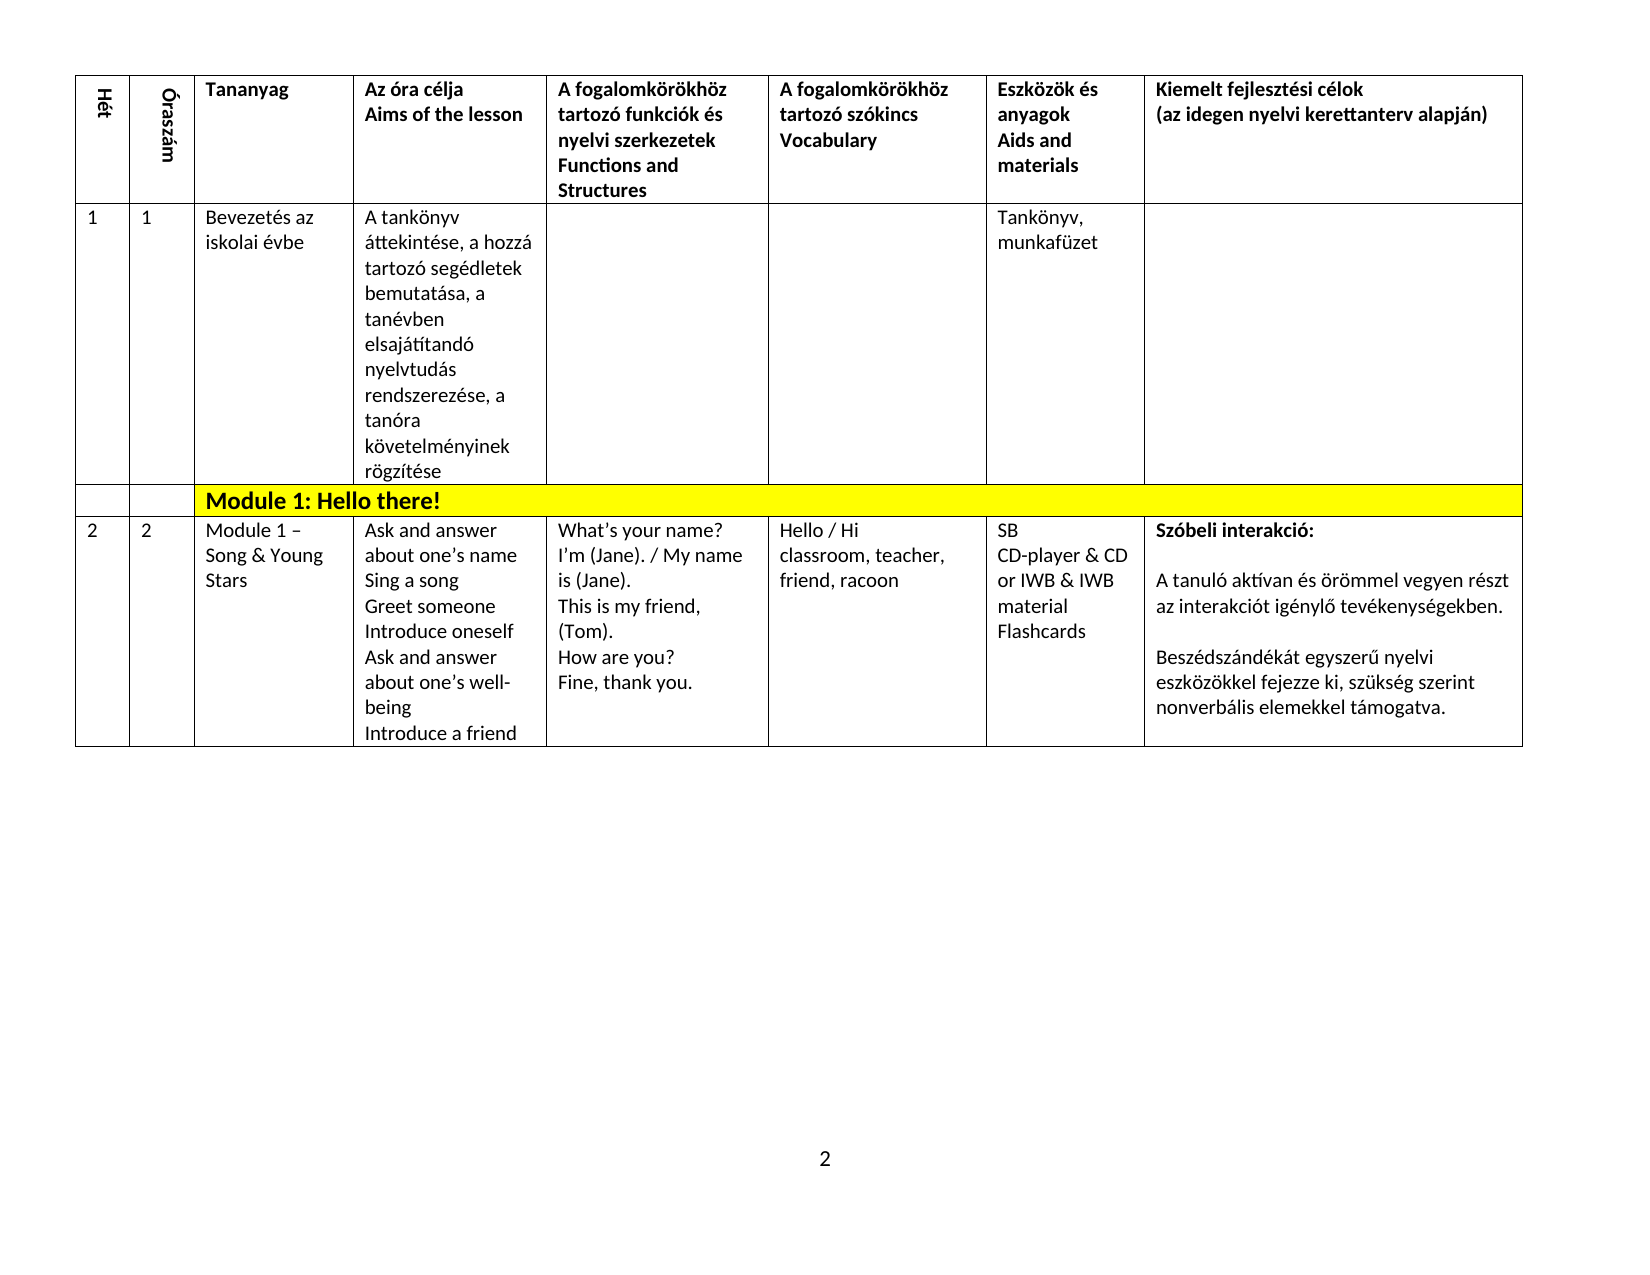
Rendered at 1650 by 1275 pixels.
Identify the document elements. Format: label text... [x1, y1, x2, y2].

table_cell [76, 485, 129, 516]
table_cell [769, 204, 986, 484]
table_header A fogalomkörökhöz tartozó szókincs Vocabulary [769, 76, 986, 203]
table_cell Tankönyv, munkafüzet [987, 204, 1144, 484]
table_cell [1145, 204, 1522, 484]
table_cell What’s your name? I’m (Jane). / My name is (Jane). This is my friend, (Tom). How are you? Fine, thank you. [547, 517, 768, 746]
table_cell 1 [130, 204, 194, 484]
table_header Kiemelt fejlesztési célok (az idegen nyelvi kerettanterv alapján) [1145, 76, 1522, 203]
table_cell A tankönyv áttekintése, a hozzá tartozó segédletek bemutatása, a tanévben elsajátítandó nyelvtudás rendszerezése, a tanóra követelményinek rögzítése [354, 204, 546, 484]
table_cell 2 [76, 517, 129, 746]
table_cell Ask and answer about one’s name Sing a song Greet someone Introduce oneself Ask and answer about one’s well-being Introduce a friend [354, 517, 546, 746]
table_cell SB CD-player & CD or IWB & IWB material Flashcards [987, 517, 1144, 746]
table_cell 1 [76, 204, 129, 484]
table_cell Bevezetés az iskolai évbe [195, 204, 353, 484]
table_header Óraszám [130, 76, 194, 203]
table_cell Szóbeli interakció: A tanuló aktívan és örömmel vegyen részt az interakciót igénylő tevékenységekben. Beszédszándékát egyszerű nyelvi eszközökkel fejezze ki, szükség szerint nonverbális elemekkel támogatva. Tudjon a számára ismert témákról egyszerű kérdéseket feltenni, illetve a hozzá intézett kérdésekre egyszerű nyelvi eszközökkel reagálni. A tanuló legyen képes minta alapján rövid párbeszédeket folytatni társaival a tanult témákról. Vegyen részt rövid, egyszerű szövegek közös előadásában. Törekedjen a célnyelvi normához közelítő kiejtés, intonáció és beszédtempó elsajátítására. [1145, 517, 1522, 746]
table_header Tananyag [195, 76, 353, 203]
table_header Eszközök és anyagok Aids and materials [987, 76, 1144, 203]
table_cell 2 [130, 517, 194, 746]
table_cell Hello / Hi classroom, teacher, friend, racoon [769, 517, 986, 746]
table_header Hét [76, 76, 129, 203]
table_cell Module 1: Hello there! [195, 485, 1522, 516]
table_cell [547, 204, 768, 484]
table_header Az óra célja Aims of the lesson [354, 76, 546, 203]
table_cell [130, 485, 194, 516]
table_header A fogalomkörökhöz tartozó funkciók és nyelvi szerkezetek Functions and Structures [547, 76, 768, 203]
table_cell Module 1 – Song & Young Stars [195, 517, 353, 746]
